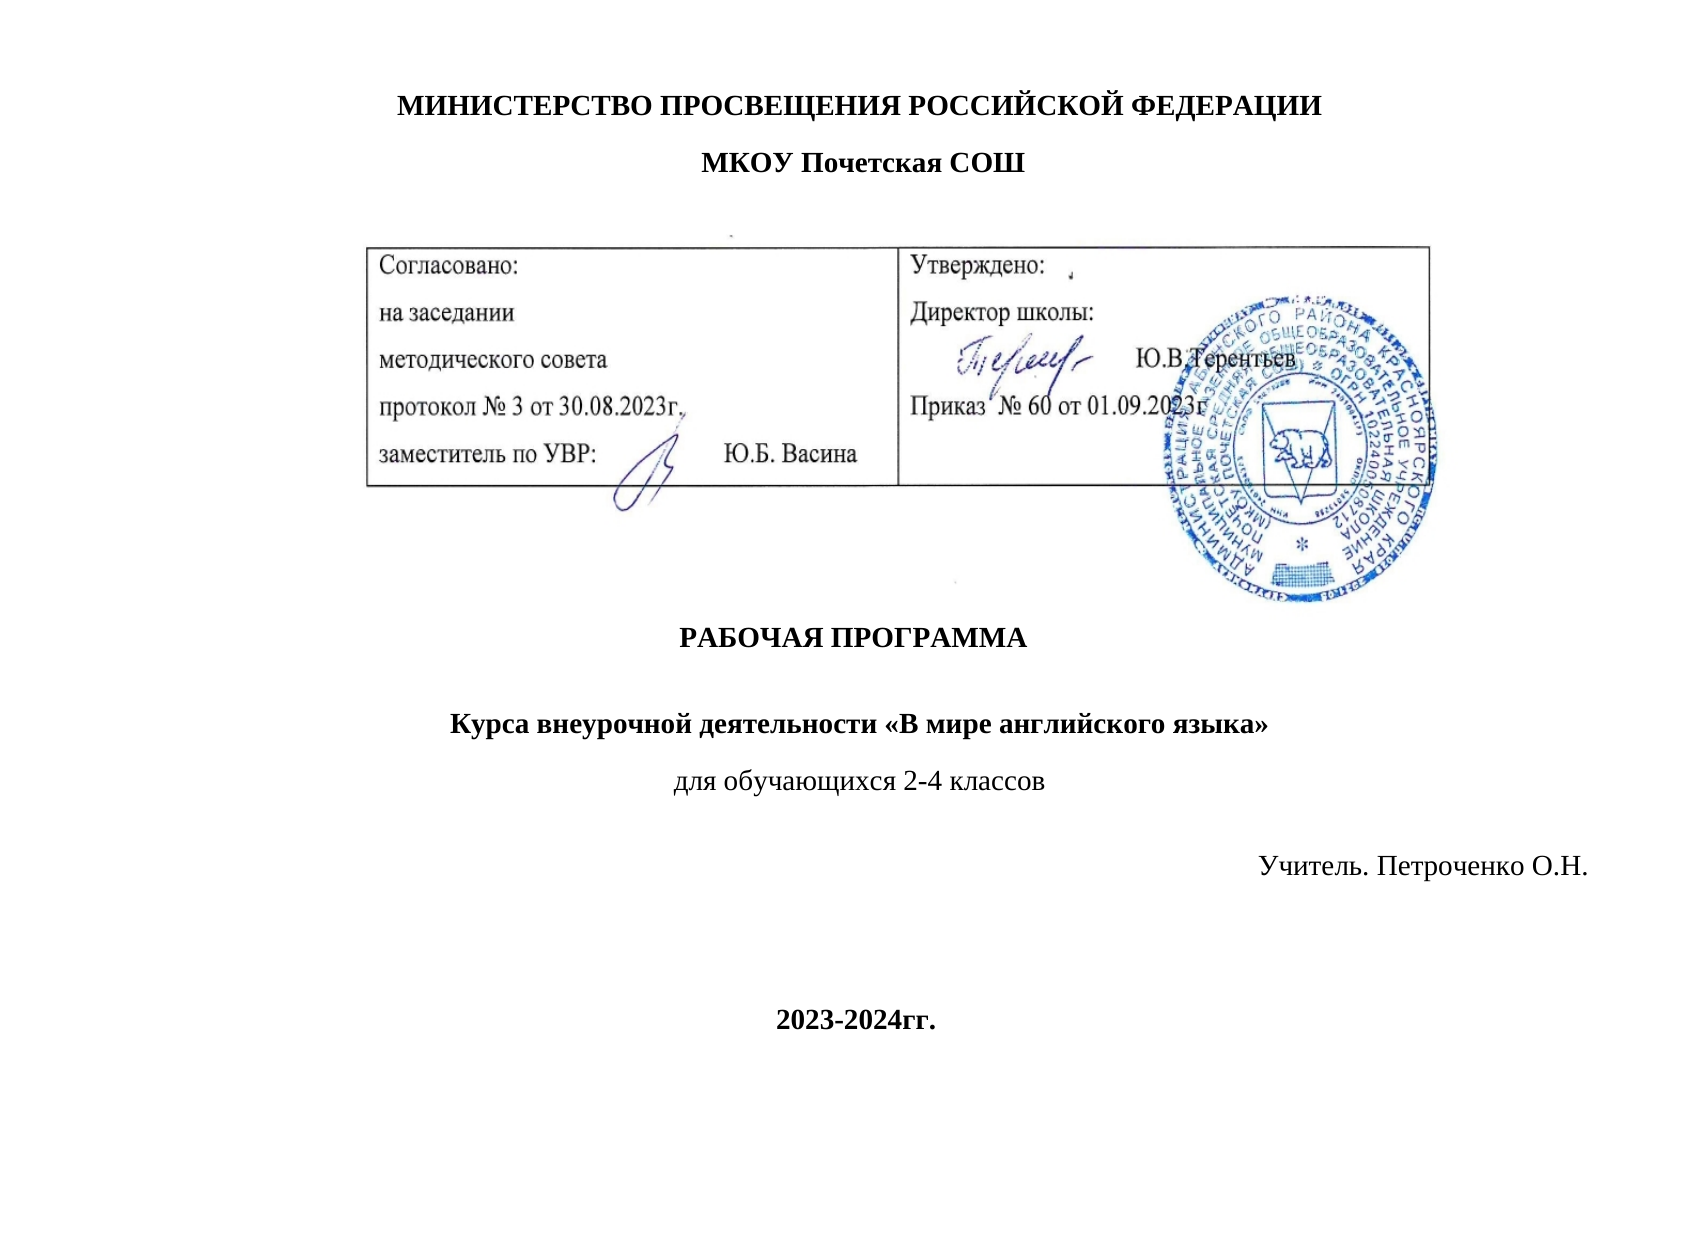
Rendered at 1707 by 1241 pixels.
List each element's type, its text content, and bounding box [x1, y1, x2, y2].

text ‌‌‌ МКОУ Почетская СОШ [131, 146, 1588, 179]
text РАБОЧАЯ ПРОГРАММА [118, 620, 1588, 653]
text Учитель. Петроченко О.Н. [118, 848, 1588, 882]
text 2023-2024гг. ‌​ [131, 1002, 1588, 1035]
text МИНИСТЕРСТВО ПРОСВЕЩЕНИЯ РОССИЙСКОЙ ФЕДЕРАЦИИ [131, 88, 1588, 122]
text для обучающихся 2-4 классов [131, 763, 1588, 796]
text Курса внеурочной деятельности «В мире английского языка» [131, 706, 1588, 739]
picture [209, 202, 1510, 620]
